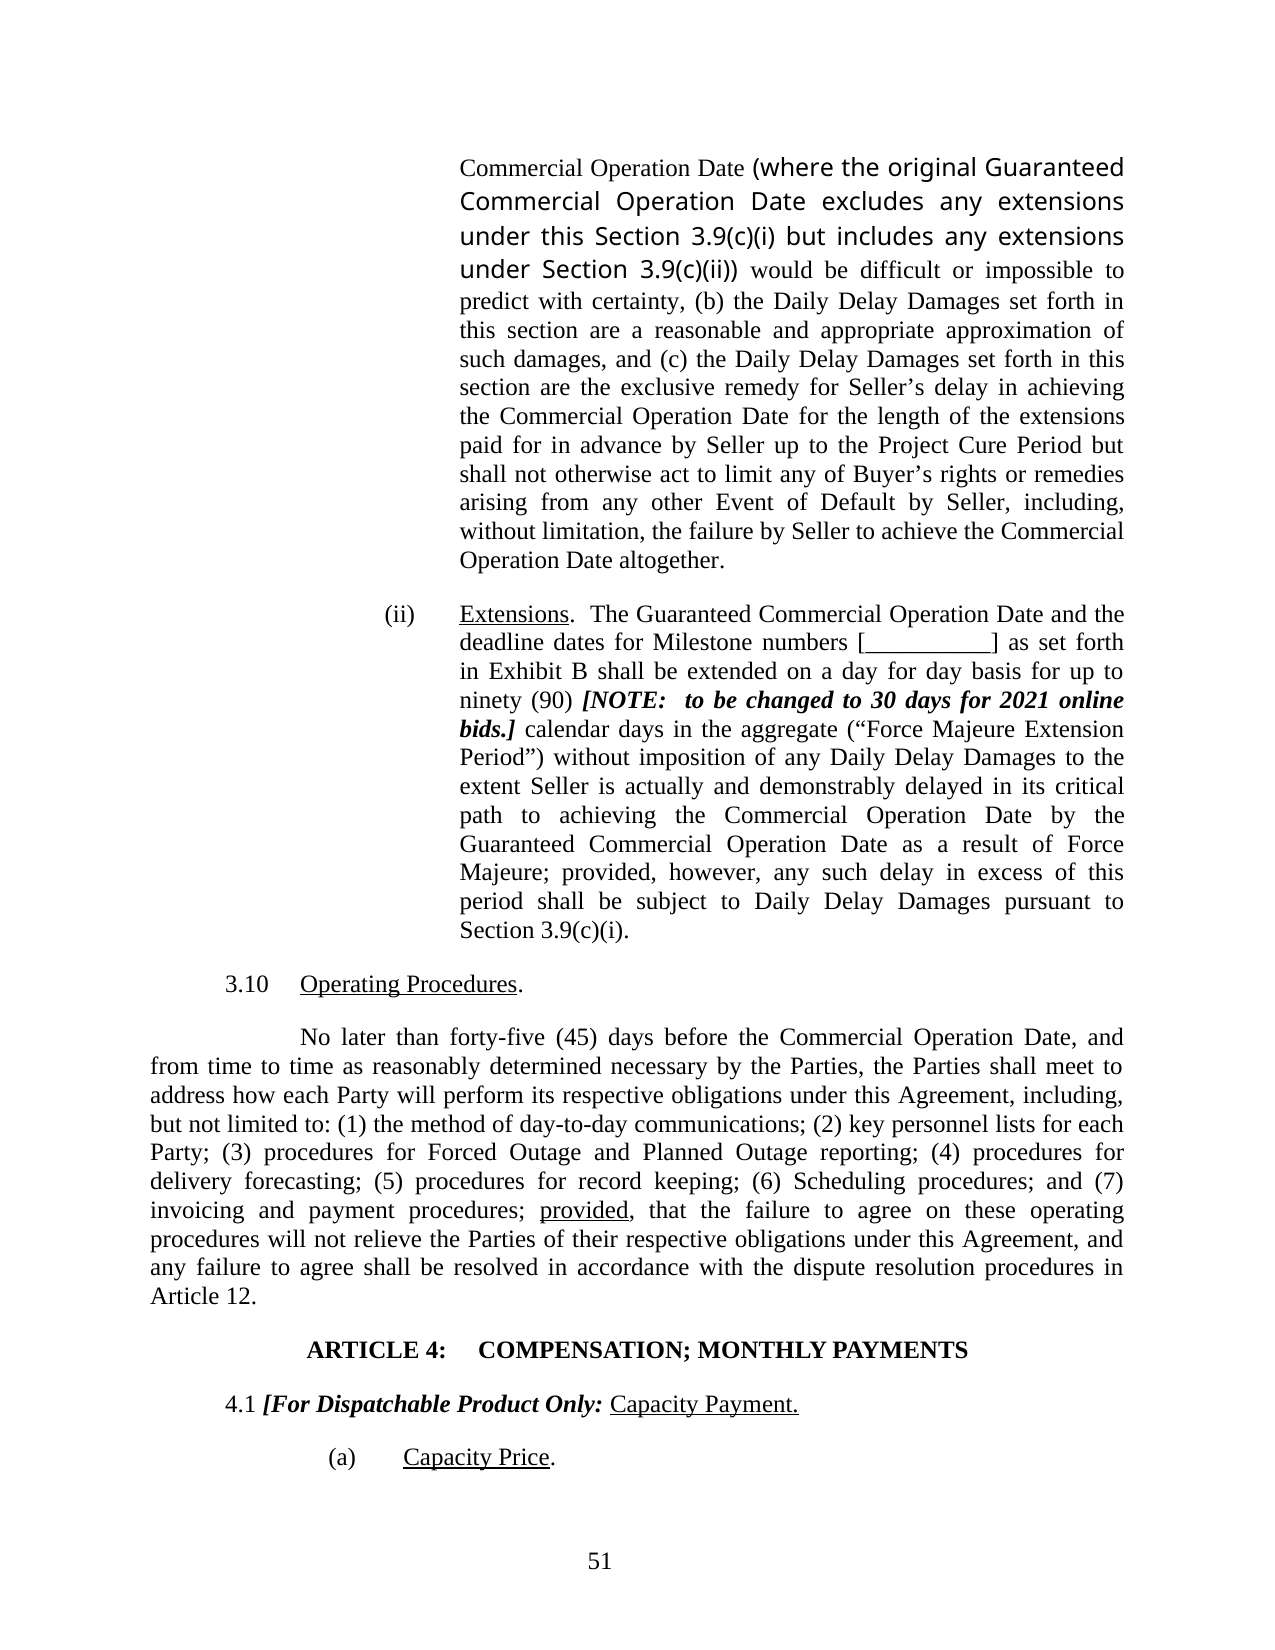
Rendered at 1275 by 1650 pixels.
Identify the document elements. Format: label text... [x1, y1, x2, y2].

text No later than forty-five (45) days before the Commercial Operation Date, and from time to time as reasonably determined necessary by the Parties, the Parties shall meet to address how each Party will perform its respective obligations under this Agreement, including, but not limited to: (1) the method of day-to-day communications; (2) key personnel lists for each Party; (3) procedures for Forced Outage and Planned Outage reporting; (4) procedures for delivery forecasting; (5) procedures for record keeping; (6) Scheduling procedures; and (7) invoicing and payment procedures; provided, that the failure to agree on these operating procedures will not relieve the Parties of their respective obligations under this Agreement, and any failure to agree shall be resolved in accordance with the dispute resolution procedures in Article 12. [150, 1022, 1125, 1310]
subtitle Extensions. The Guaranteed Commercial Operation Date and the deadline dates for Milestone numbers [__________] as set forth in Exhibit B shall be extended on a day for day basis for up to ninety (90) [NOTE: to be changed to 30 days for 2021 online bids.] calendar days in the aggregate (“Force Majeure Extension Period”) without imposition of any Daily Delay Damages to the extent Seller is actually and demonstrably delayed in its critical path to achieving the Commercial Operation Date by the Guaranteed Commercial Operation Date as a result of Force Majeure; provided, however, any such delay in excess of this period shall be subject to Daily Delay Damages pursuant to Section 3.9(c)(i). [384, 599, 1125, 944]
subtitle [For Dispatchable Product Only: Capacity Payment. [150, 1389, 1125, 1417]
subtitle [384, 150, 1125, 574]
subtitle COMPENSATION; MONTHLY PAYMENTS [150, 1335, 1125, 1364]
subtitle Capacity Price. [328, 1442, 1125, 1471]
subtitle Operating Procedures. [150, 969, 1125, 997]
